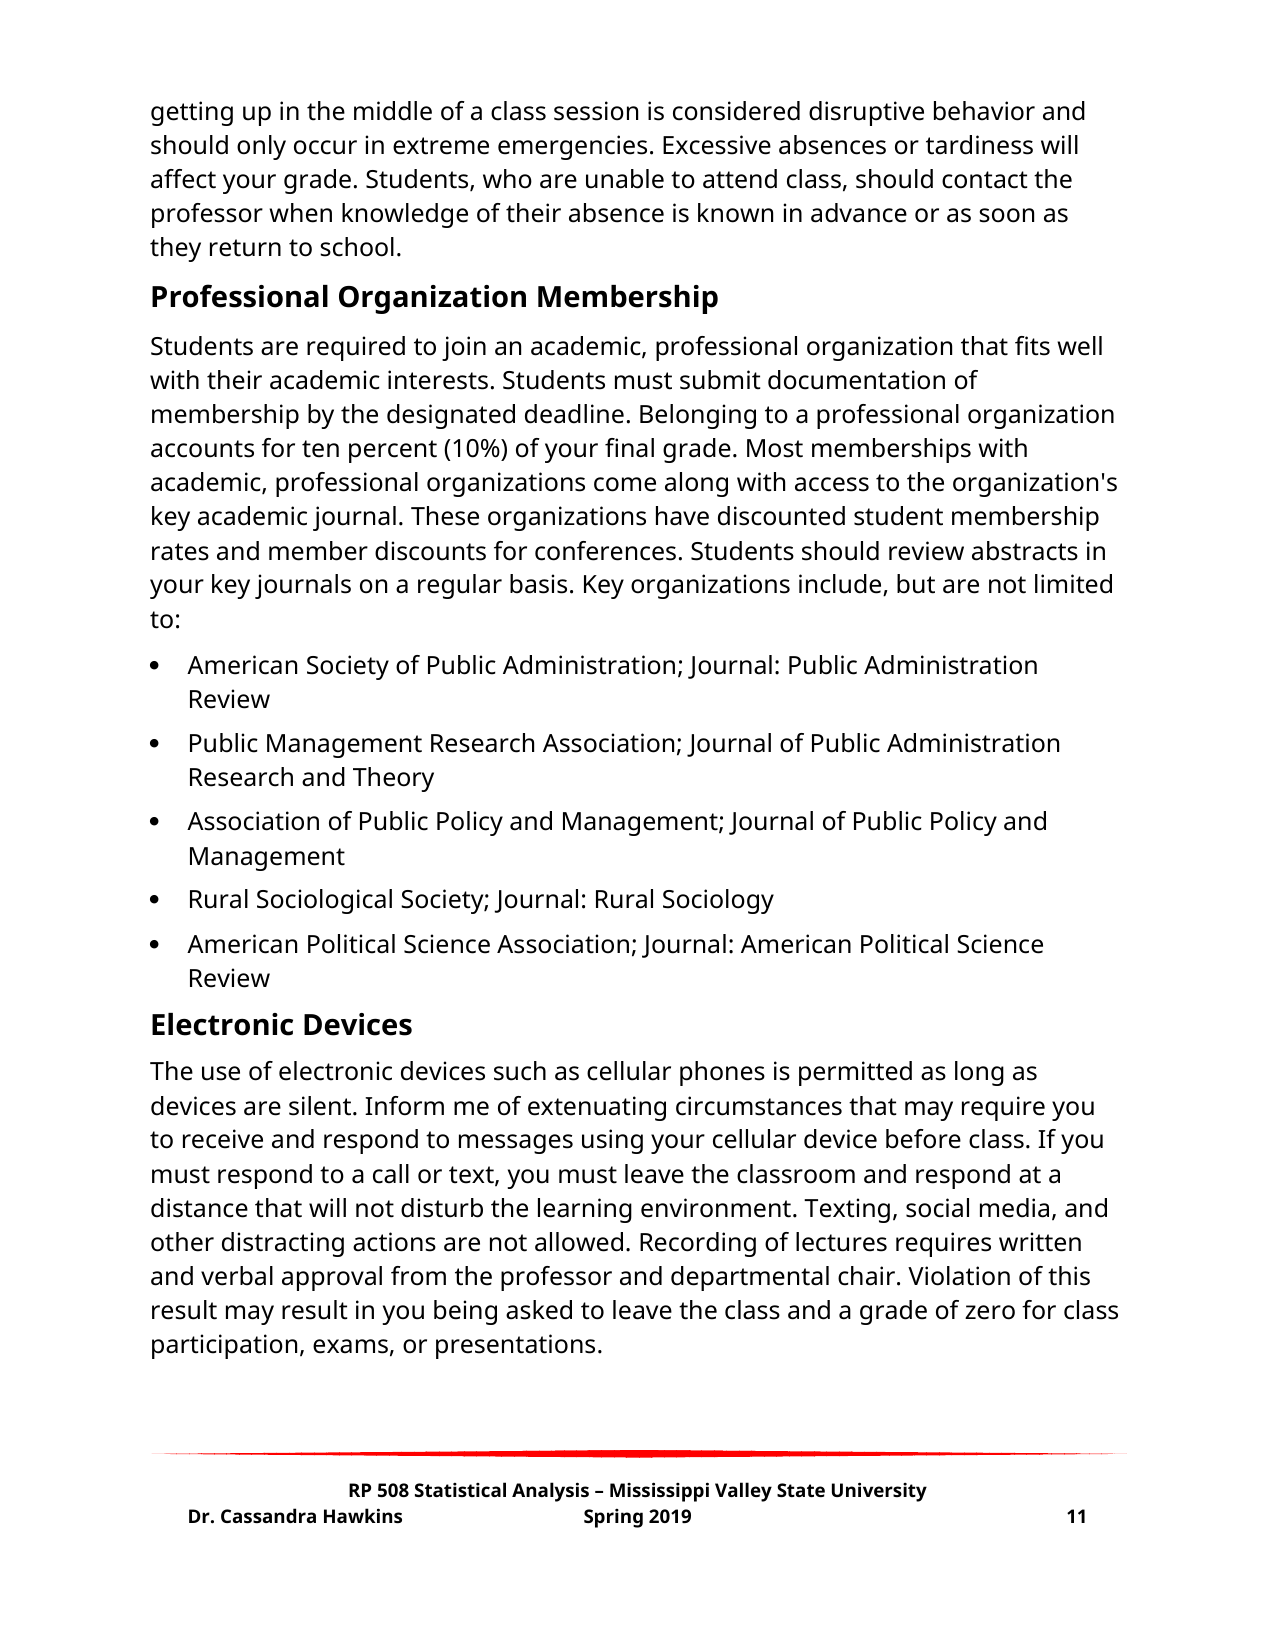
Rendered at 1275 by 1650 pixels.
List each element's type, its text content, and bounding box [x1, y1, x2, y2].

list Association of Public Policy and Management; Journal of Public Policy and Management [150, 804, 1125, 872]
picture [151, 1450, 1127, 1458]
list Public Management Research Association; Journal of Public Administration Research and Theory [150, 726, 1125, 794]
list American Society of Public Administration; Journal: Public Administration Review [150, 648, 1125, 716]
list Rural Sociological Society; Journal: Rural Sociology [150, 882, 1125, 916]
subtitle Professional Organization Membership [150, 277, 1125, 316]
text Students are required to join an academic, professional organization that fits well with their academic interests. Students must submit documentation of membership by the designated deadline. Belonging to a professional organization accounts for ten percent (10%) of your final grade. Most memberships with academic, professional organizations come along with access to the organization's key academic journal. These organizations have discounted student membership rates and member discounts for conferences. Students should review abstracts in your key journals on a regular basis. Key organizations include, but are not limited to: [150, 329, 1125, 635]
subtitle Electronic Devices [150, 1004, 1125, 1044]
list American Political Science Association; Journal: American Political Science Review [150, 926, 1125, 994]
text The use of electronic devices such as cellular phones is permitted as long as devices are silent. Inform me of extenuating circumstances that may require you to receive and respond to messages using your cellular device before class. If you must respond to a call or text, you must leave the classroom and respond at a distance that will not disturb the learning environment. Texting, social media, and other distracting actions are not allowed. Recording of lectures requires written and verbal approval from the professor and departmental chair. Violation of this result may result in you being asked to leave the class and a grade of zero for class participation, exams, or presentations. [150, 1054, 1125, 1361]
